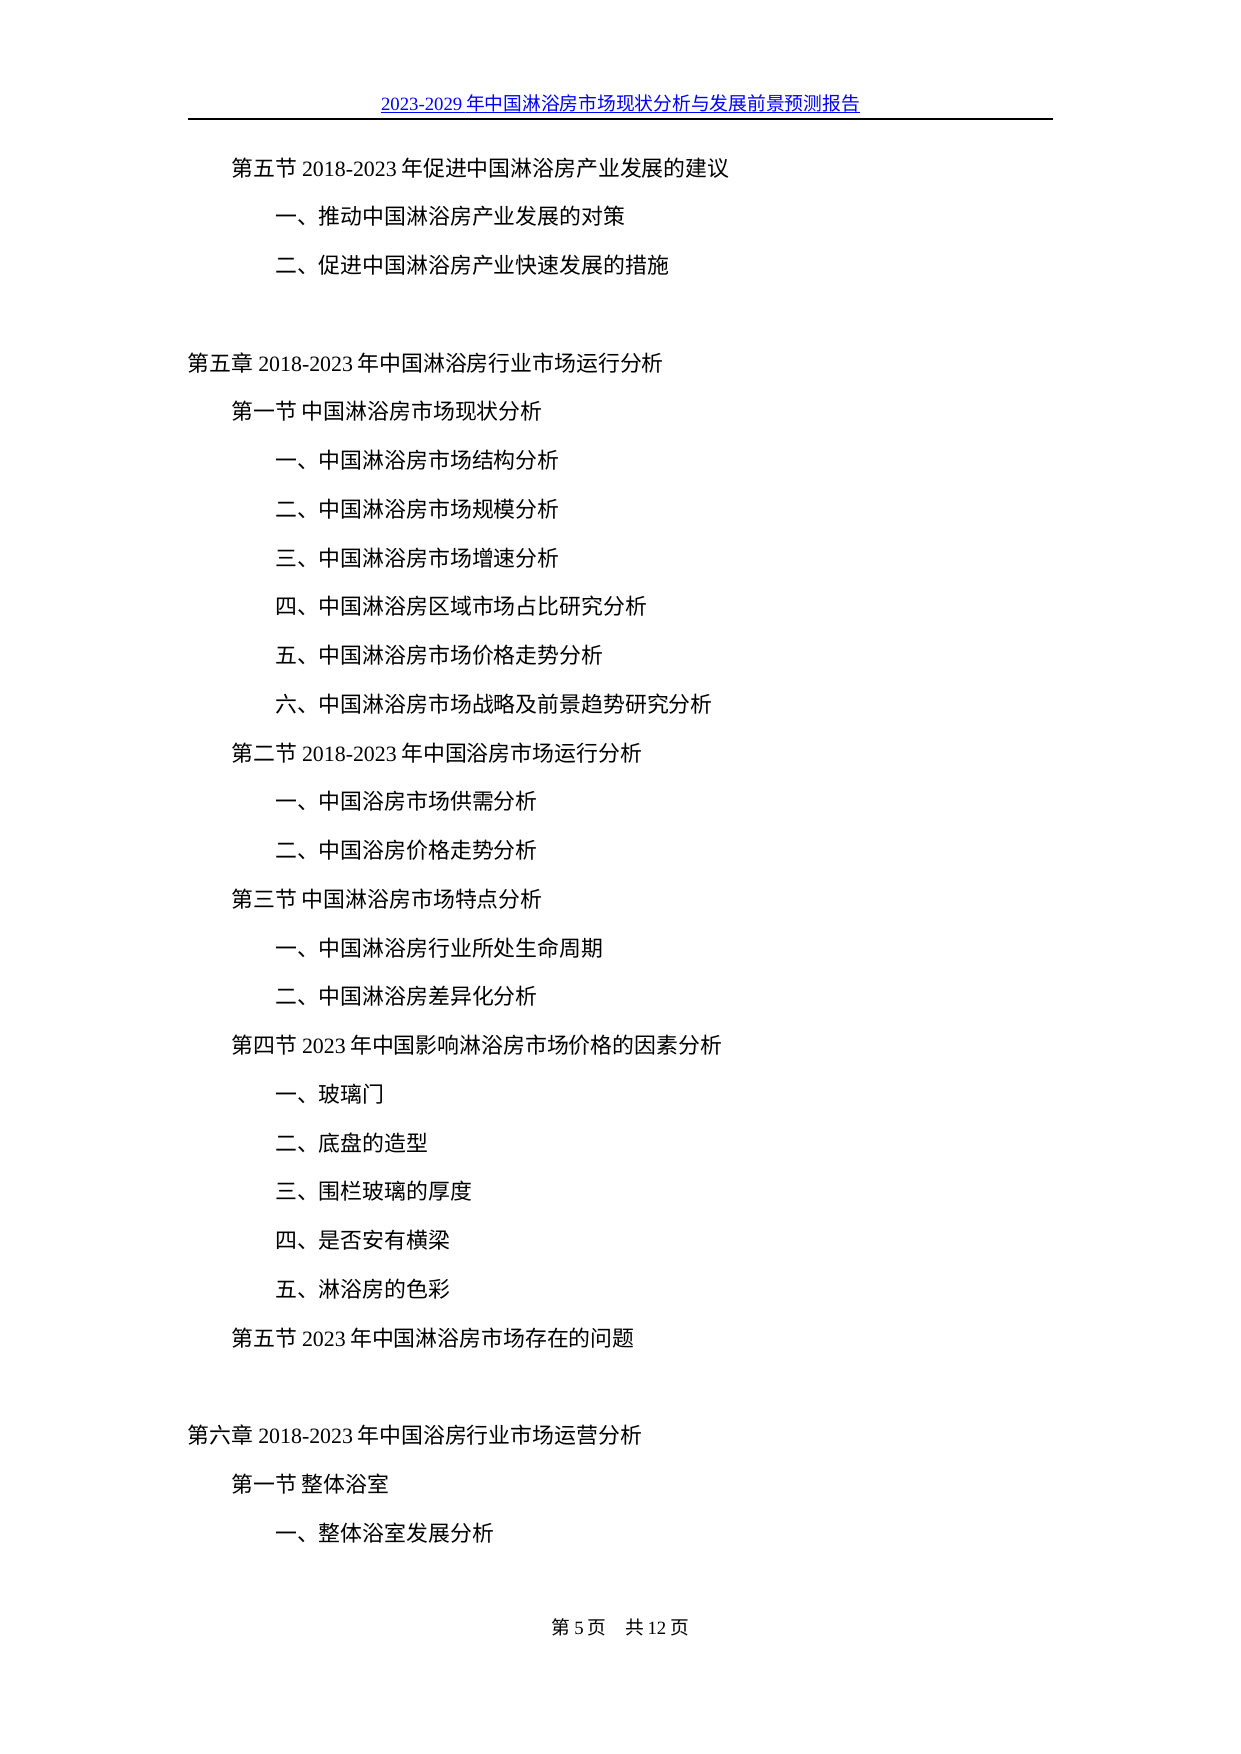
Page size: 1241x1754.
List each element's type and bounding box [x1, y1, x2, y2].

text [187, 150, 1053, 1548]
